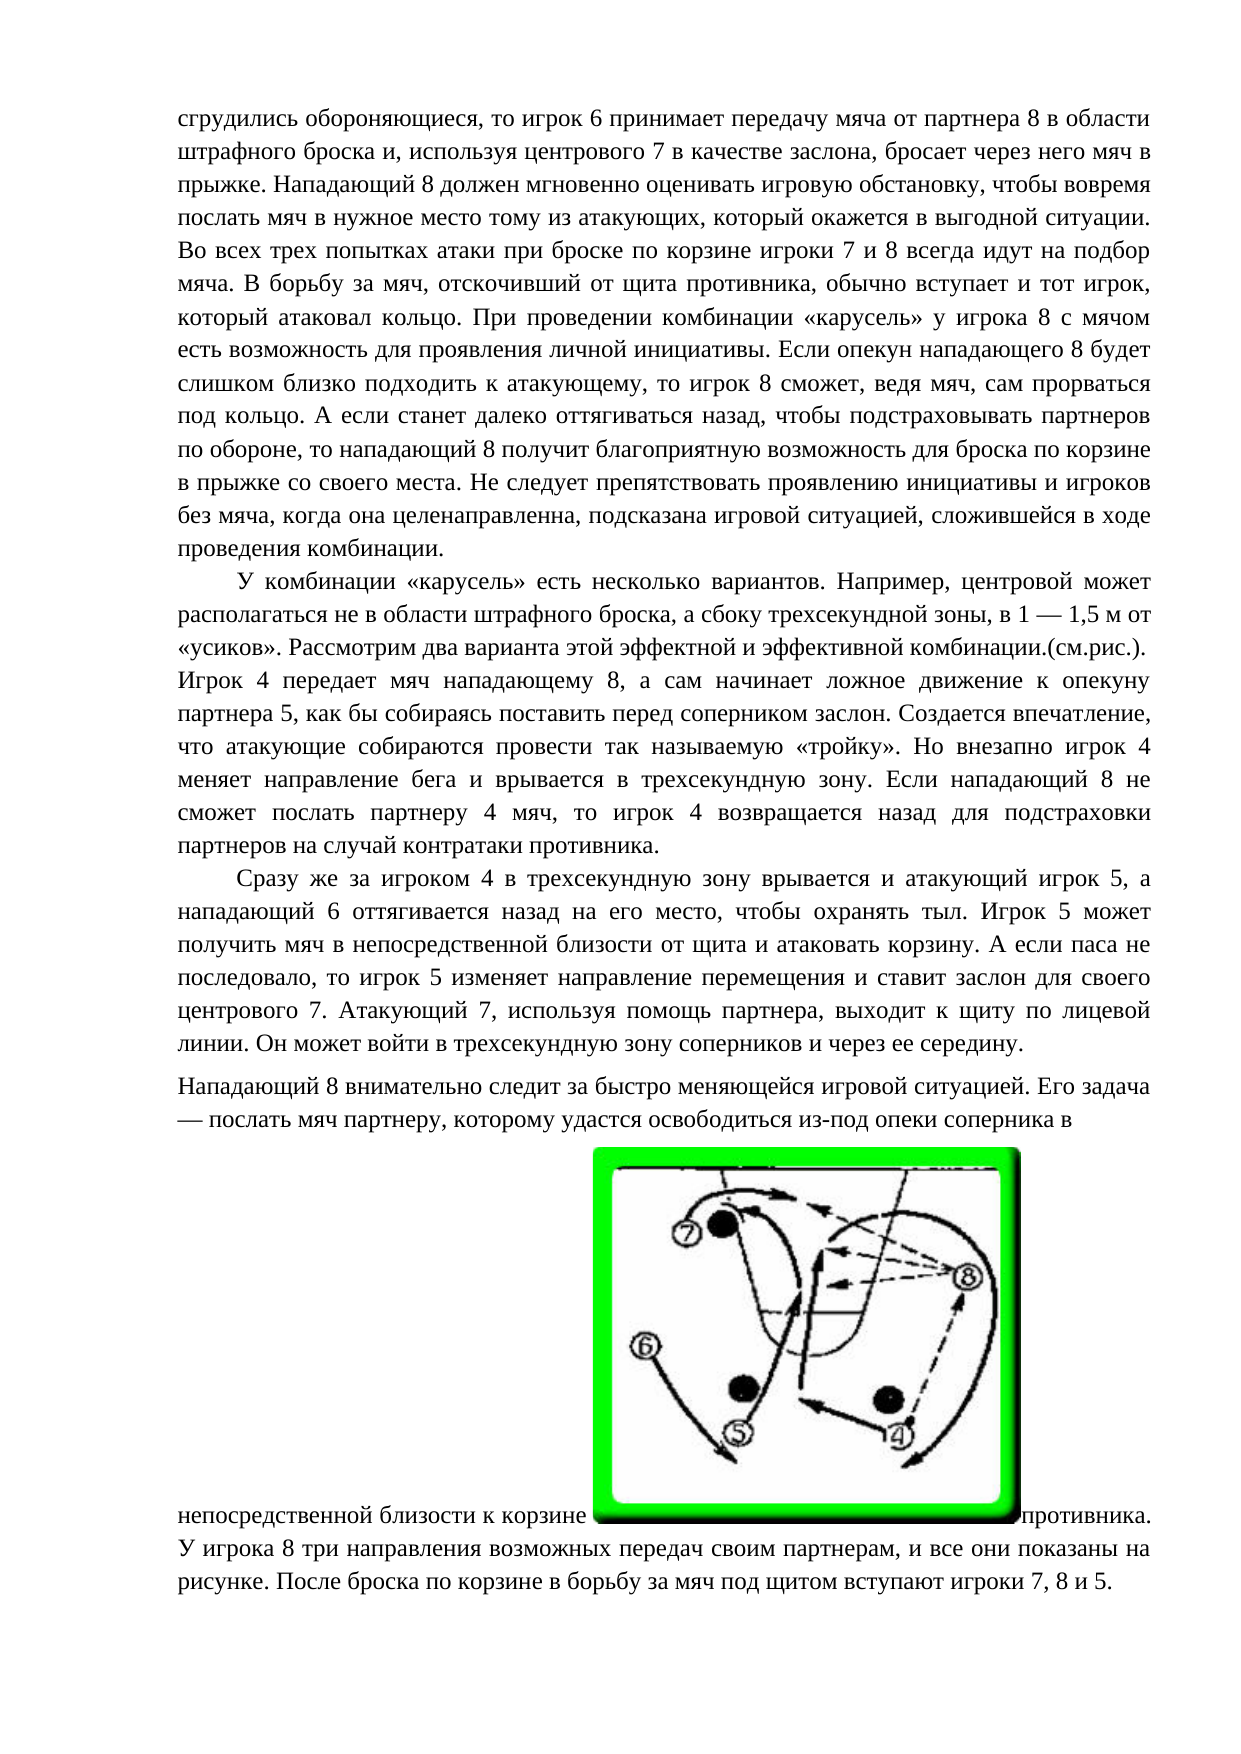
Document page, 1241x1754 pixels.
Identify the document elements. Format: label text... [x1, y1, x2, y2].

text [177, 103, 1152, 561]
text Нападающий 8 внимательно следит за быстро меняющейся игровой ситуацией. Его задача — послать мяч партнеру, которому удастся освободиться из-под опеки соперника в [177, 1071, 1152, 1133]
text У комбинации «карусель» есть несколько вариантов. Например, центровой может располагаться не в области штрафного броска, а сбоку трехсекундной зоны, в 1 — 1,5 м от «усиков». Рассмотрим два варианта этой эффектной и эффективной комбинации.(см.рис.). [177, 566, 1152, 661]
text Сразу же за игроком 4 в трехсекундную зону врывается и атакующий игрок 5, а нападающий 6 оттягивается назад на его место, чтобы охранять тыл. Игрок 5 может получить мяч в непосредственной близости от щита и атаковать корзину. А если паса не последовало, то игрок 5 изменяет направление перемещения и ставит заслон для своего центрового 7. Атакующий 7, используя помощь партнера, выходит к щиту по лицевой линии. Он может войти в трехсекундную зону соперников и через ее середину. [177, 863, 1152, 1057]
text Игрок 4 передает мяч нападающему 8, а сам начинает ложное движение к опекуну партнера 5, как бы собираясь поставить перед соперником заслон. Создается впечатление, что атакующие собираются провести так называемую «тройку». Но внезапно игрок 4 меняет направление бега и врывается в трехсекундную зону. Если нападающий 8 не сможет послать партнеру 4 мяч, то игрок 4 возвращается назад для подстраховки партнеров на случай контратаки противника. [177, 665, 1152, 859]
picture [592, 1147, 1021, 1524]
